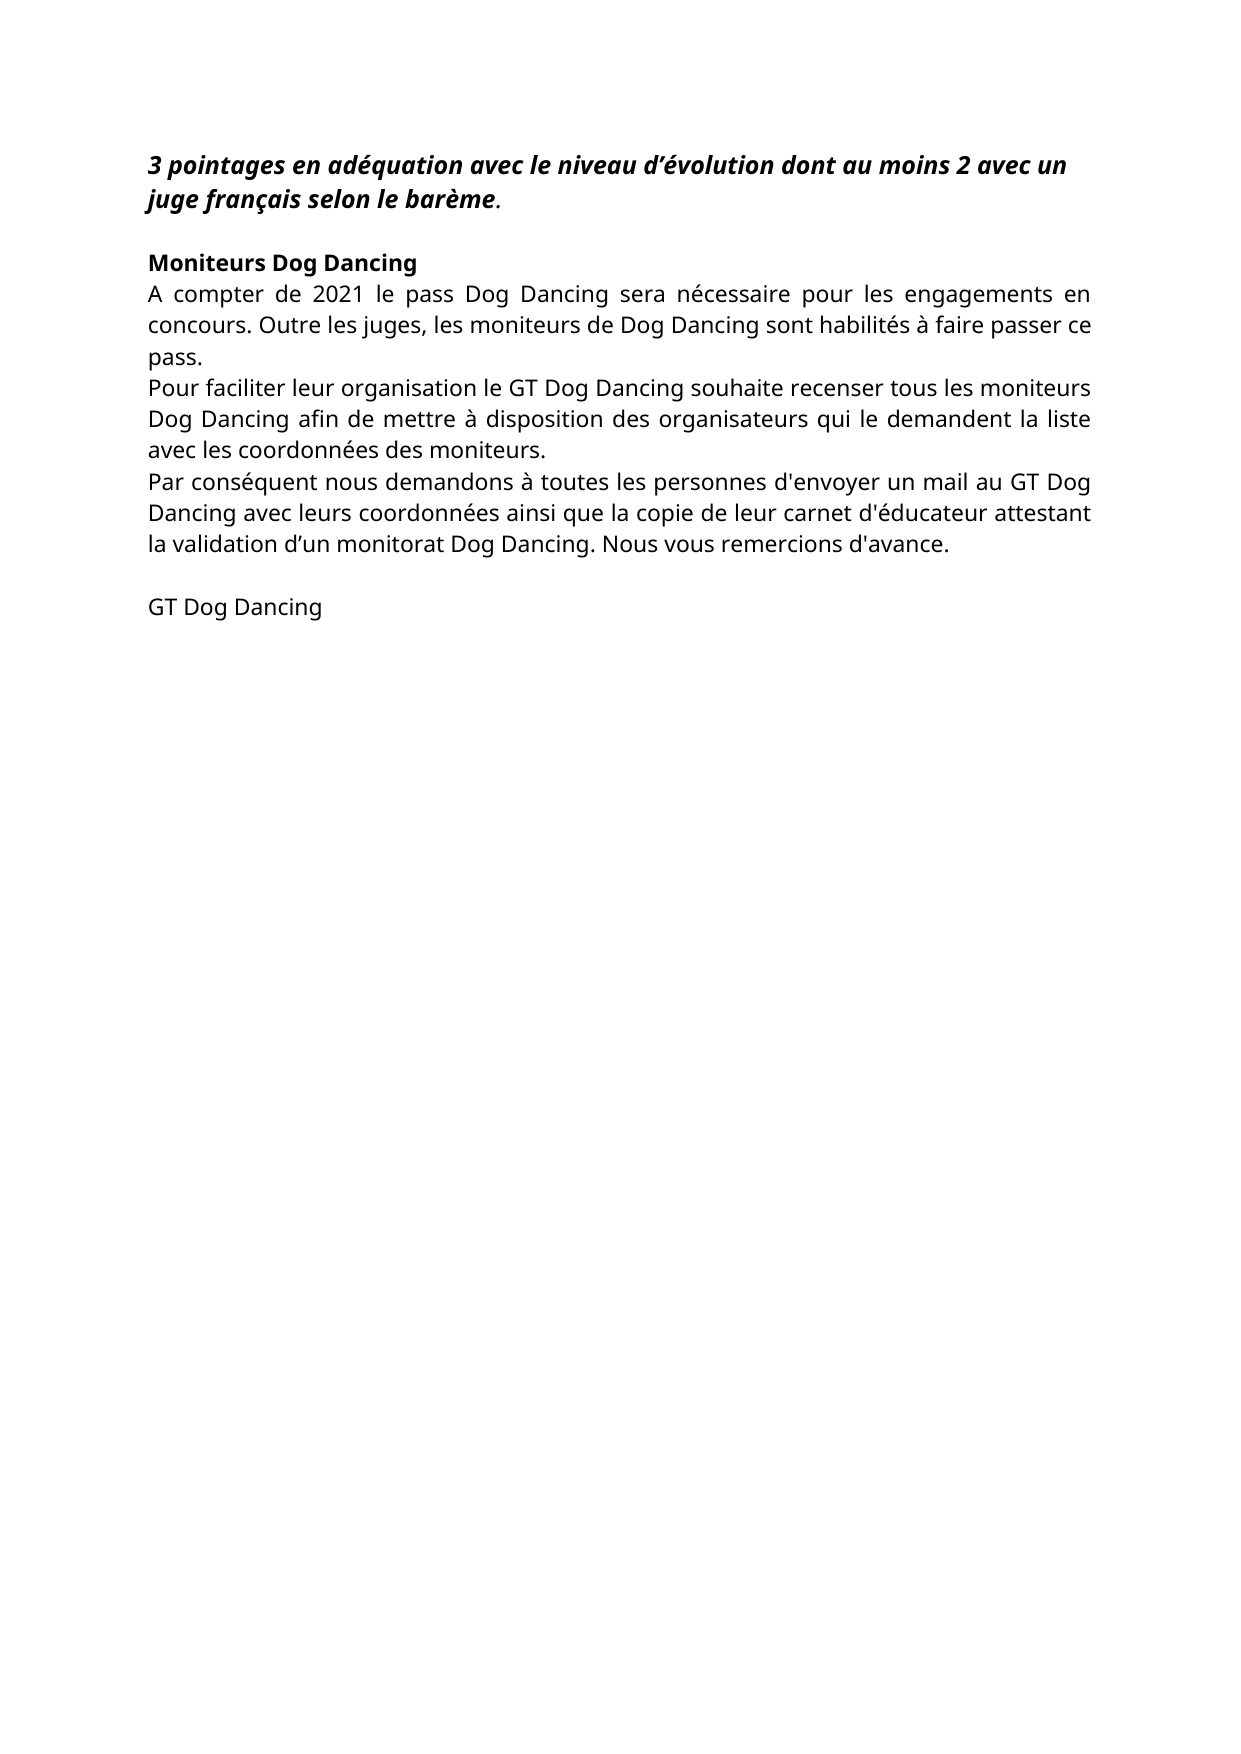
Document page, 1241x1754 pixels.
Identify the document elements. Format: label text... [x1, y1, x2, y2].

text GT Dog Dancing [148, 591, 1093, 622]
text 3 pointages en adéquation avec le niveau d’évolution dont au moins 2 avec un juge français selon le barème. [148, 148, 1093, 216]
text A compter de 2021 le pass Dog Dancing sera nécessaire pour les engagements en concours. Outre les juges, les moniteurs de Dog Dancing sont habilités à faire passer ce pass. [148, 278, 1093, 372]
text Pour faciliter leur organisation le GT Dog Dancing souhaite recenser tous les moniteurs Dog Dancing afin de mettre à disposition des organisateurs qui le demandent la liste avec les coordonnées des moniteurs. [148, 372, 1093, 466]
text Par conséquent nous demandons à toutes les personnes d'envoyer un mail au GT Dog Dancing avec leurs coordonnées ainsi que la copie de leur carnet d'éducateur attestant la validation d’un monitorat Dog Dancing. Nous vous remercions d'avance. [148, 466, 1093, 559]
text Moniteurs Dog Dancing [148, 247, 1093, 278]
